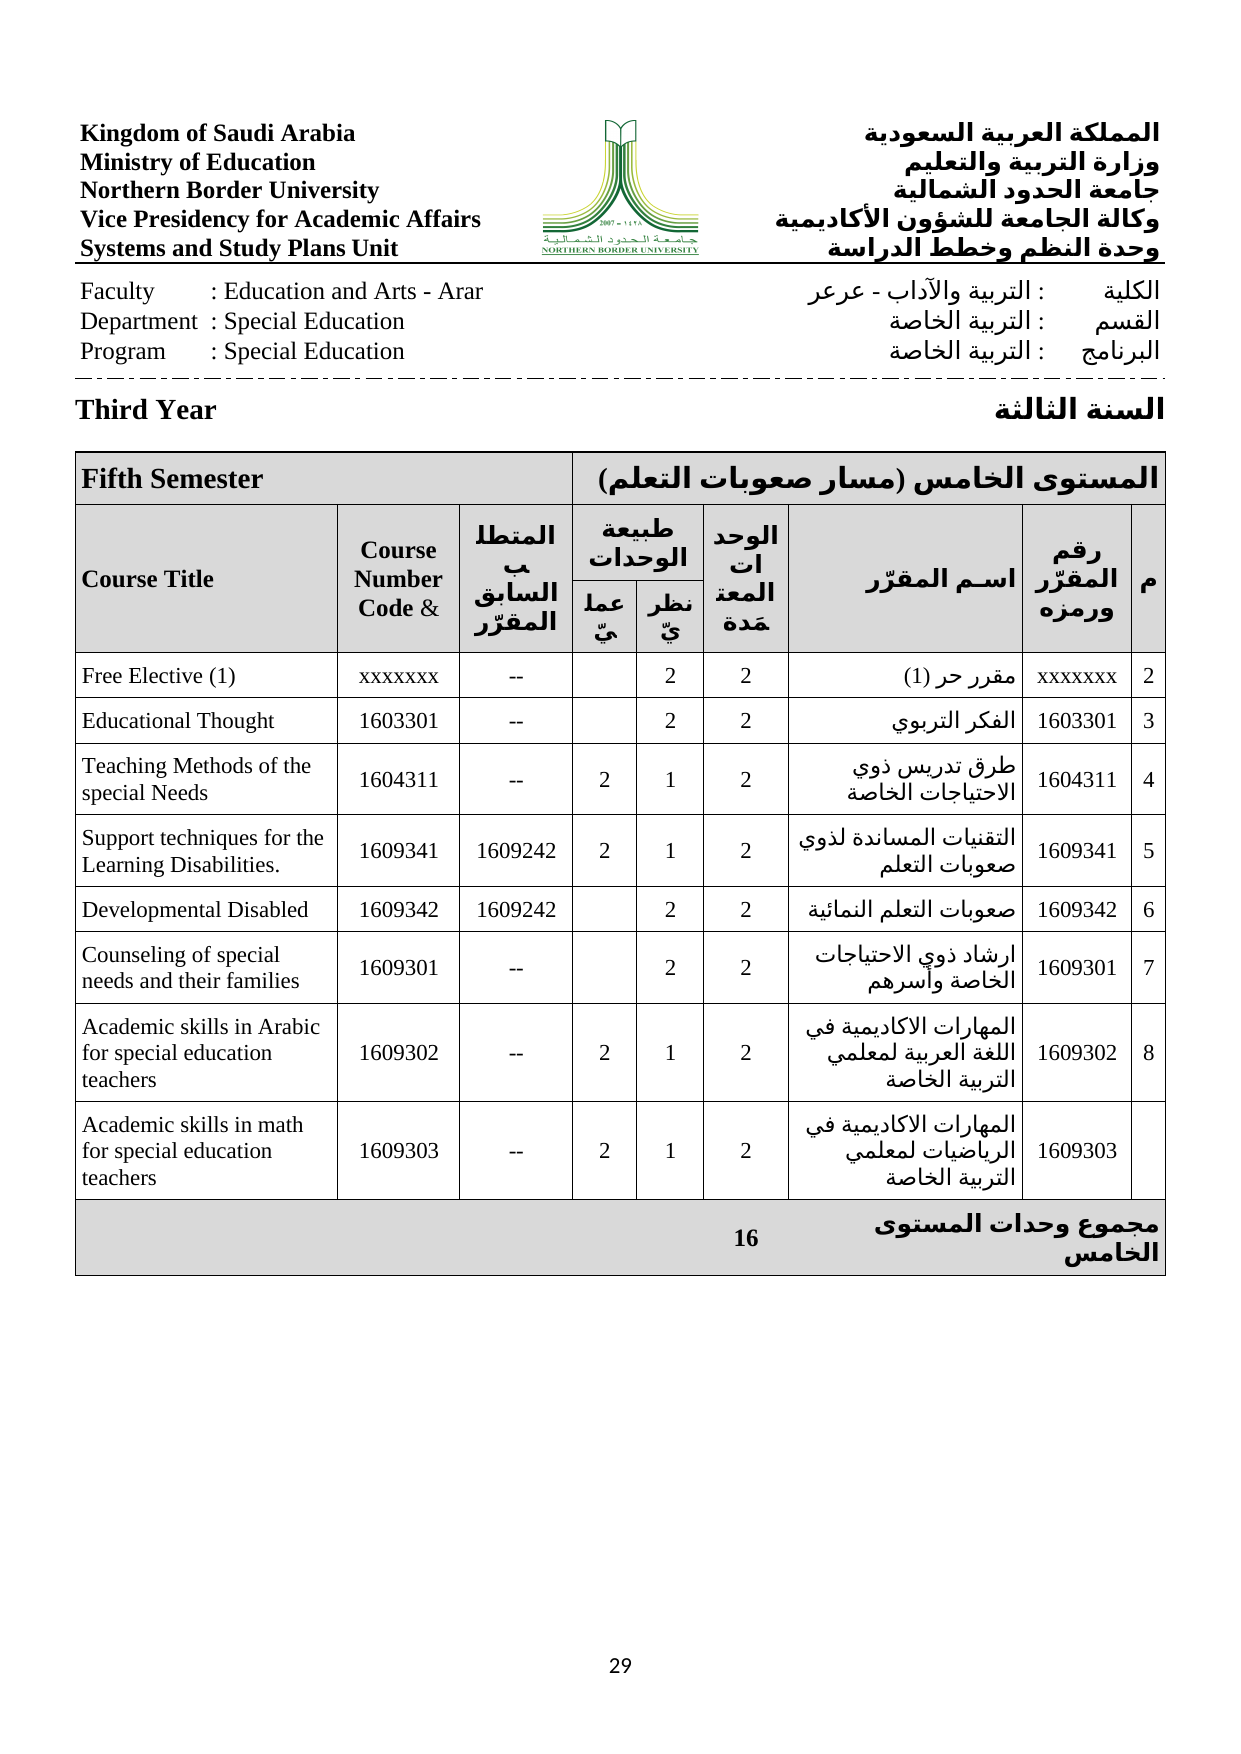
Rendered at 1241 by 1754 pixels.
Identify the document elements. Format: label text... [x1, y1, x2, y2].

table_cell مقرر حر (1) [789, 653, 1022, 697]
table_cell 16 [704, 1200, 788, 1275]
table_cell 1609302 [338, 1004, 459, 1101]
table_cell المتطلب السابق المقرّر [460, 505, 572, 652]
table_cell صعوبات التعلم النمائية [789, 887, 1022, 931]
table_cell 1609303 [338, 1102, 459, 1199]
table_cell -- [460, 744, 572, 814]
table_cell 3 [1132, 698, 1165, 743]
table_cell الوحدات المعتمَدة [704, 505, 788, 652]
table_cell ارشاد ذوي الاحتياجات الخاصة وأسرهم [789, 932, 1022, 1003]
table_cell رقم المقرّر ورمزه [1023, 505, 1131, 652]
table_cell 2 [637, 653, 703, 697]
table_cell [1132, 1102, 1165, 1199]
table_cell 2 [573, 815, 636, 886]
table_cell 1603301 [338, 698, 459, 743]
table_cell 1 [637, 744, 703, 814]
table_cell 1 [637, 1102, 703, 1199]
table_cell Educational Thought [76, 698, 337, 743]
table_cell 2 [573, 1102, 636, 1199]
table_header السنة الثالثة [636, 392, 1165, 425]
table_cell الفكر التربوي [789, 698, 1022, 743]
table_cell -- [460, 1004, 572, 1101]
table_cell المهارات الاكاديمية في الرياضيات لمعلمي التربية الخاصة [789, 1102, 1022, 1199]
table_cell 2 [1132, 653, 1165, 697]
table_cell [76, 1200, 704, 1275]
table_cell المهارات الاكاديمية في اللغة العربية لمعلمي التربية الخاصة [789, 1004, 1022, 1101]
table_cell Teaching Methods of the special Needs [76, 744, 337, 814]
table_cell 2 [704, 887, 788, 931]
table_cell Developmental Disabled [76, 887, 337, 931]
table_cell 7 [1132, 932, 1165, 1003]
table_cell Academic skills in math for special education teachers [76, 1102, 337, 1199]
table_cell 1 [637, 815, 703, 886]
table_cell 1609341 [338, 815, 459, 886]
table_cell 2 [637, 887, 703, 931]
table_header Third Year [75, 392, 636, 425]
table_cell -- [460, 653, 572, 697]
table_cell مجموع وحدات المستوى الخامس [788, 1200, 1165, 1275]
table_cell طبيعة الوحدات [573, 505, 703, 580]
table_cell 2 [573, 744, 636, 814]
table_cell 5 [1132, 815, 1165, 886]
table_cell التقنيات المساندة لذوي صعوبات التعلم [789, 815, 1022, 886]
table_cell 2 [704, 815, 788, 886]
table_cell 1609342 [338, 887, 459, 931]
table_cell Course Title [76, 505, 337, 652]
table_cell 1609302 [1023, 1004, 1131, 1101]
table_cell 1609303 [1023, 1102, 1131, 1199]
table_cell 1 [637, 1004, 703, 1101]
table_cell 1609342 [1023, 887, 1131, 931]
table_cell 1604311 [1023, 744, 1131, 814]
table_cell [573, 698, 636, 743]
table_cell 1603301 [1023, 698, 1131, 743]
table_cell 6 [1132, 887, 1165, 931]
table_cell 1604311 [338, 744, 459, 814]
table_cell 8 [1132, 1004, 1165, 1101]
table_cell 2 [704, 932, 788, 1003]
table_header المستوى الخامس (مسار صعوبات التعلم) [573, 453, 1165, 504]
table_cell طرق تدريس ذوي الاحتياجات الخاصة [789, 744, 1022, 814]
table_cell xxxxxxx [1023, 653, 1131, 697]
table_cell Free Elective (1) [76, 653, 337, 697]
table_cell 1609301 [338, 932, 459, 1003]
table_cell 2 [637, 698, 703, 743]
table_cell 2 [704, 698, 788, 743]
table_cell -- [460, 932, 572, 1003]
table_cell [573, 932, 636, 1003]
table_cell [573, 887, 636, 931]
table_cell -- [460, 698, 572, 743]
table_cell Academic skills in Arabic for special education teachers [76, 1004, 337, 1101]
table_cell عمليّ [573, 581, 636, 652]
table_cell 1609301 [1023, 932, 1131, 1003]
table_cell 2 [704, 653, 788, 697]
table_cell 2 [704, 1102, 788, 1199]
table_cell م [1132, 505, 1165, 652]
table_cell xxxxxxx [338, 653, 459, 697]
table_cell 1609242 [460, 815, 572, 886]
table_cell Course Number & Code [338, 505, 459, 652]
table_cell 2 [637, 932, 703, 1003]
table_cell Counseling of special needs and their families [76, 932, 337, 1003]
table_cell 2 [704, 1004, 788, 1101]
table_cell 2 [573, 1004, 636, 1101]
table_header Fifth Semester [76, 453, 572, 504]
table_cell Support techniques for the Learning Disabilities. [76, 815, 337, 886]
table_cell -- [460, 1102, 572, 1199]
table_cell [573, 653, 636, 697]
table_cell 2 [704, 744, 788, 814]
table_cell 1609242 [460, 887, 572, 931]
table_cell نظريّ [637, 581, 703, 652]
table_cell 1609341 [1023, 815, 1131, 886]
table_cell 4 [1132, 744, 1165, 814]
table_cell اسـم المقرّر [789, 505, 1022, 652]
picture [540, 118, 701, 257]
